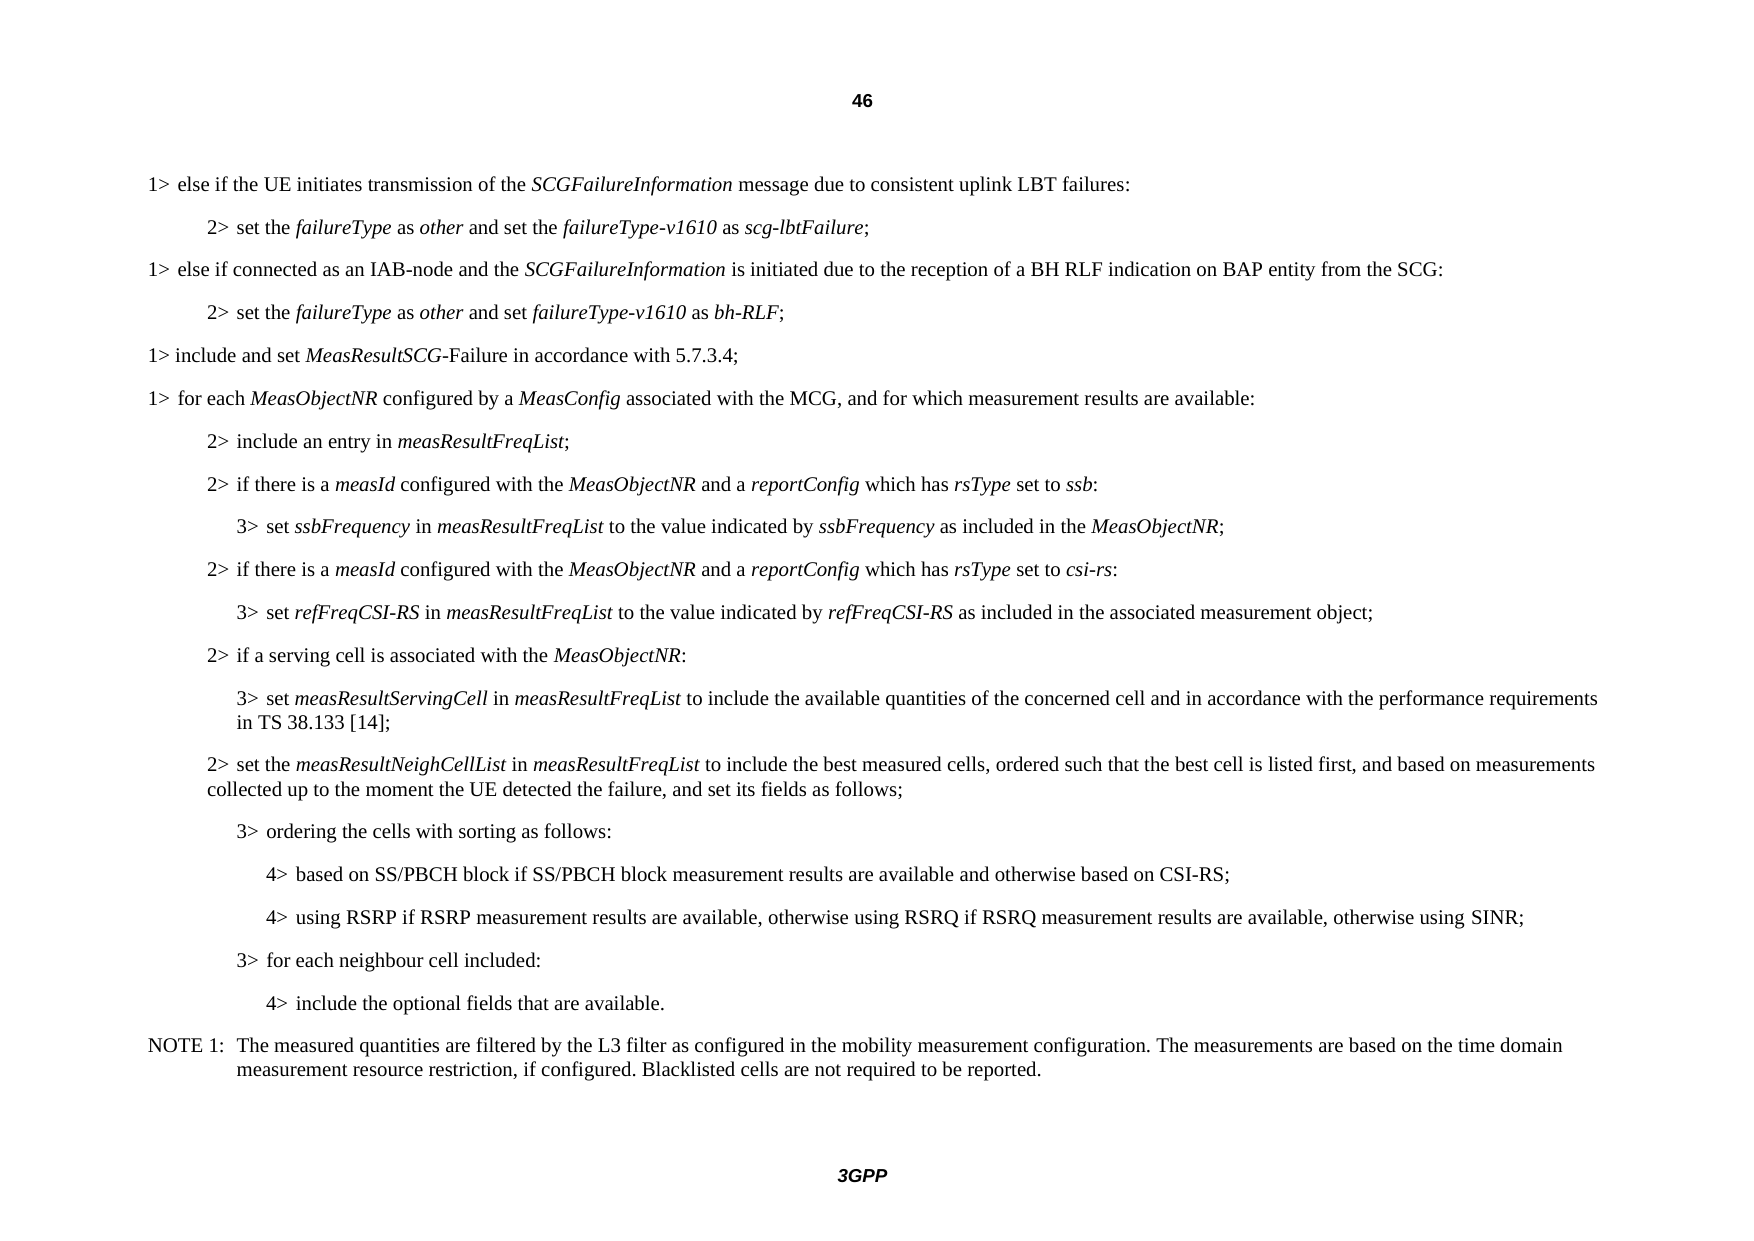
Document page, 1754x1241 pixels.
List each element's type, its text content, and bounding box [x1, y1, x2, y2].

text 4> using RSRP if RSRP measurement results are available, otherwise using RSRQ if RSRQ measurement results are available, otherwise using SINR; [266, 905, 1606, 929]
text 4> include the optional fields that are available. [266, 991, 1606, 1014]
text 2> set the failureType as other and set failureType-v1610 as bh-RLF; [207, 300, 1606, 324]
text 4> based on SS/PBCH block if SS/PBCH block measurement results are available and otherwise based on CSI-RS; [266, 862, 1606, 886]
text 2> if a serving cell is associated with the MeasObjectNR: [207, 643, 1606, 667]
text 1> for each MeasObjectNR configured by a MeasConfig associated with the MCG, and for which measurement results are available: [148, 386, 1606, 410]
text 3> set ssbFrequency in measResultFreqList to the value indicated by ssbFrequency as included in the MeasObjectNR; [236, 514, 1606, 538]
text 2> include an entry in measResultFreqList; [207, 429, 1606, 453]
text 3> for each neighbour cell included: [236, 948, 1606, 972]
text 1> else if connected as an IAB-node and the SCGFailureInformation is initiated due to the reception of a BH RLF indication on BAP entity from the SCG: [148, 257, 1606, 281]
text 3> set measResultServingCell in measResultFreqList to include the available quantities of the concerned cell and in accordance with the performance requirements in TS 38.133 [14]; [236, 686, 1606, 734]
text 2> set the failureType as other and set the failureType-v1610 as scg-lbtFailure; [207, 214, 1606, 239]
text 1> include and set MeasResultSCG-Failure in accordance with 5.7.3.4; [148, 343, 1606, 367]
text 3> set refFreqCSI-RS in measResultFreqList to the value indicated by refFreqCSI-RS as included in the associated measurement object; [236, 600, 1606, 624]
text 2> set the measResultNeighCellList in measResultFreqList to include the best measured cells, ordered such that the best cell is listed first, and based on measurements collected up to the moment the UE detected the failure, and set its fields as follows; [207, 752, 1606, 801]
text 2> if there is a measId configured with the MeasObjectNR and a reportConfig which has rsType set to csi-rs: [207, 557, 1606, 581]
text NOTE 1: The measured quantities are filtered by the L3 filter as configured in the mobility measurement configuration. The measurements are based on the time domain measurement resource restriction, if configured. Blacklisted cells are not required to be reported. [148, 1033, 1606, 1081]
text 1> else if the UE initiates transmission of the SCGFailureInformation message due to consistent uplink LBT failures: [148, 172, 1606, 196]
text 3> ordering the cells with sorting as follows: [236, 819, 1606, 843]
text 2> if there is a measId configured with the MeasObjectNR and a reportConfig which has rsType set to ssb: [207, 471, 1606, 496]
